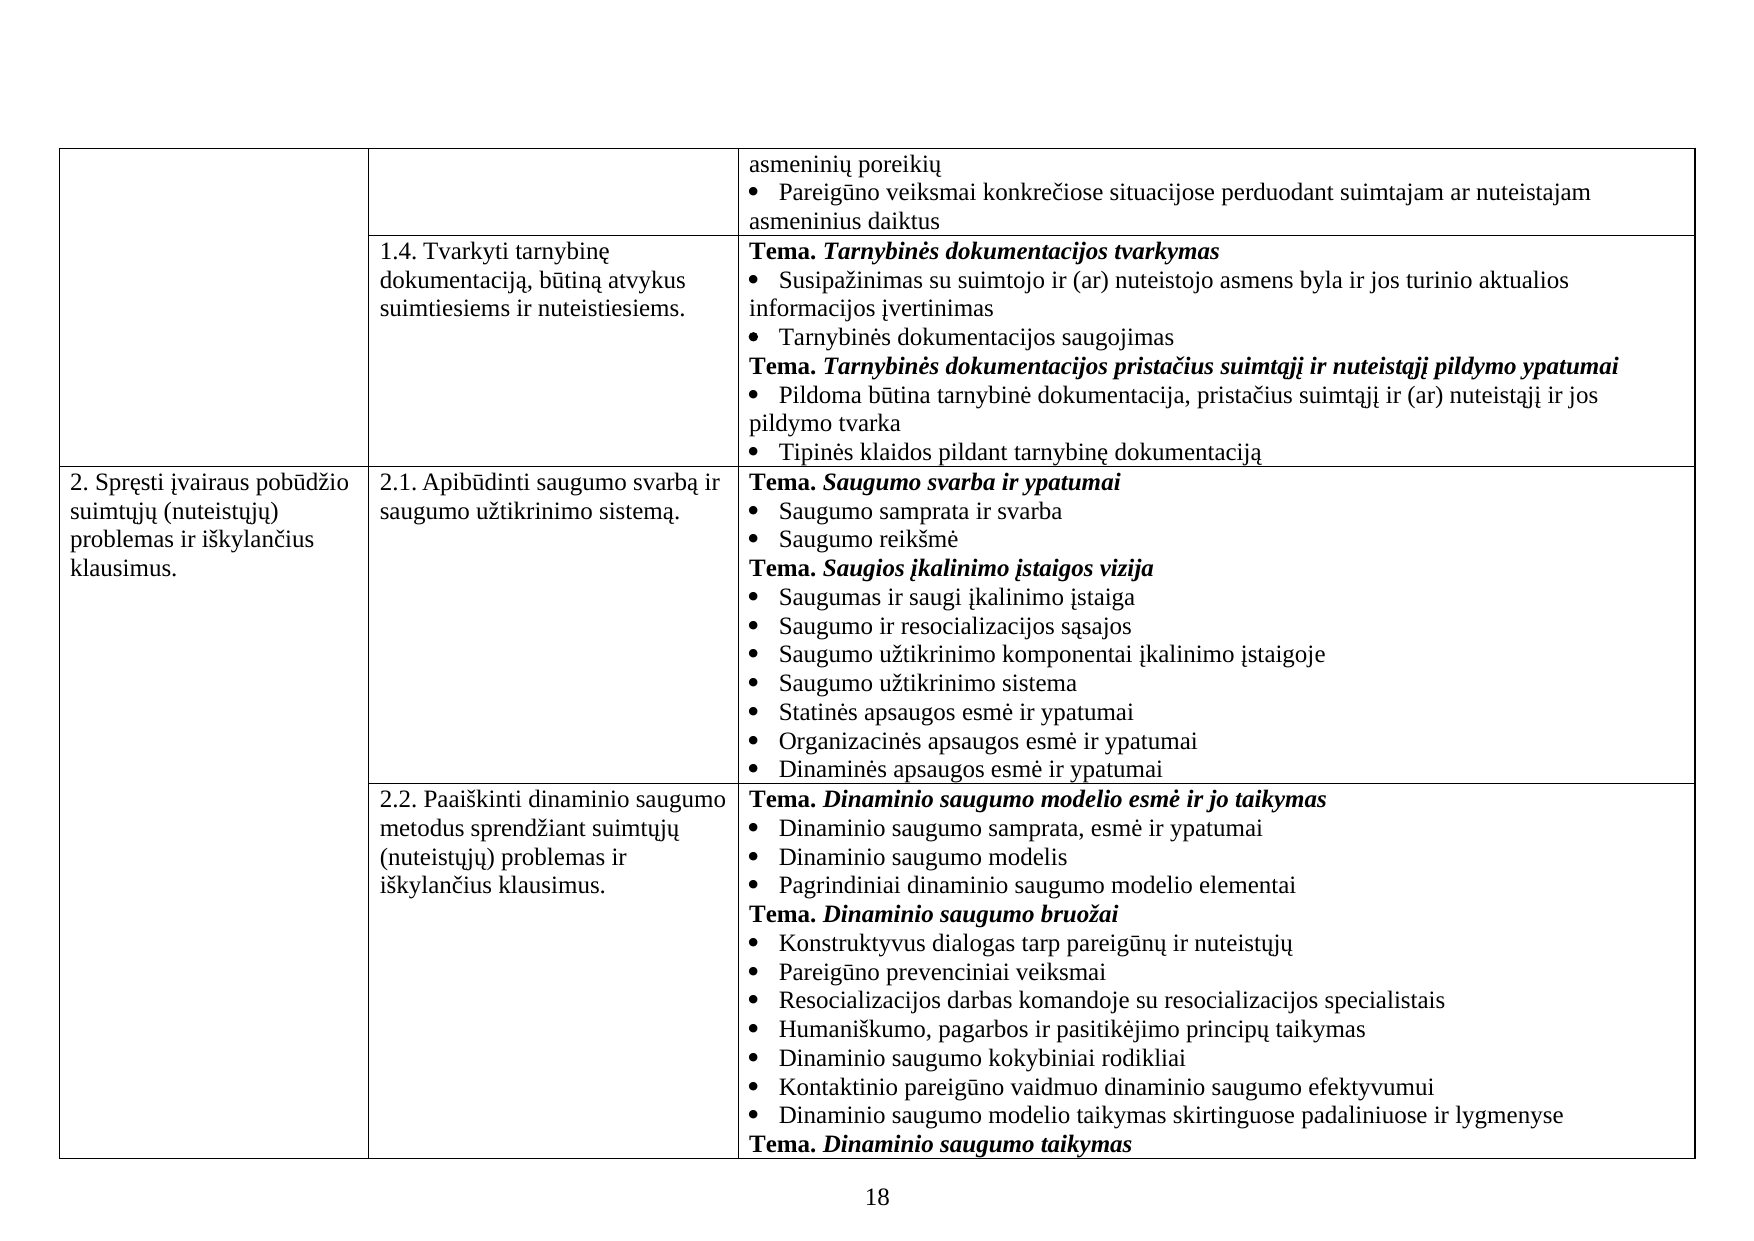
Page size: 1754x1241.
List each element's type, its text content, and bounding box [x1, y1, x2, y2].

table_cell 2.1. Apibūdinti saugumo svarbą ir saugumo užtikrinimo sistemą. [369, 467, 738, 783]
table_cell 2. Spręsti įvairaus pobūdžio suimtųjų (nuteistųjų) problemas ir iškylančius klausimus. [60, 467, 368, 1158]
table_cell 1.4. Tvarkyti tarnybinę dokumentaciją, būtiną atvykus suimtiesiems ir nuteistiesiems. [369, 236, 738, 466]
table_cell Tema. Tarnybinės dokumentacijos tvarkymas Susipažinimas su suimtojo ir (ar) nuteistojo asmens byla ir jos turinio aktualios informacijos įvertinimas Tarnybinės dokumentacijos saugojimas Tema. Tarnybinės dokumentacijos pristačius suimtąjį ir nuteistąjį pildymo ypatumai Pildoma būtina tarnybinė dokumentacija, pristačius suimtąjį ir (ar) nuteistąjį ir jos pildymo tvarka Tipinės klaidos pildant tarnybinę dokumentaciją [739, 236, 1694, 466]
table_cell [739, 149, 1694, 235]
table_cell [369, 784, 738, 1158]
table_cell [369, 149, 738, 235]
table_cell Tema. Saugumo svarba ir ypatumai Saugumo samprata ir svarba Saugumo reikšmė Tema. Saugios įkalinimo įstaigos vizija Saugumas ir saugi įkalinimo įstaiga Saugumo ir resocializacijos sąsajos Saugumo užtikrinimo komponentai įkalinimo įstaigoje Saugumo užtikrinimo sistema Statinės apsaugos esmė ir ypatumai Organizacinės apsaugos esmė ir ypatumai Dinaminės apsaugos esmė ir ypatumai [739, 467, 1694, 783]
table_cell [739, 784, 1694, 1158]
